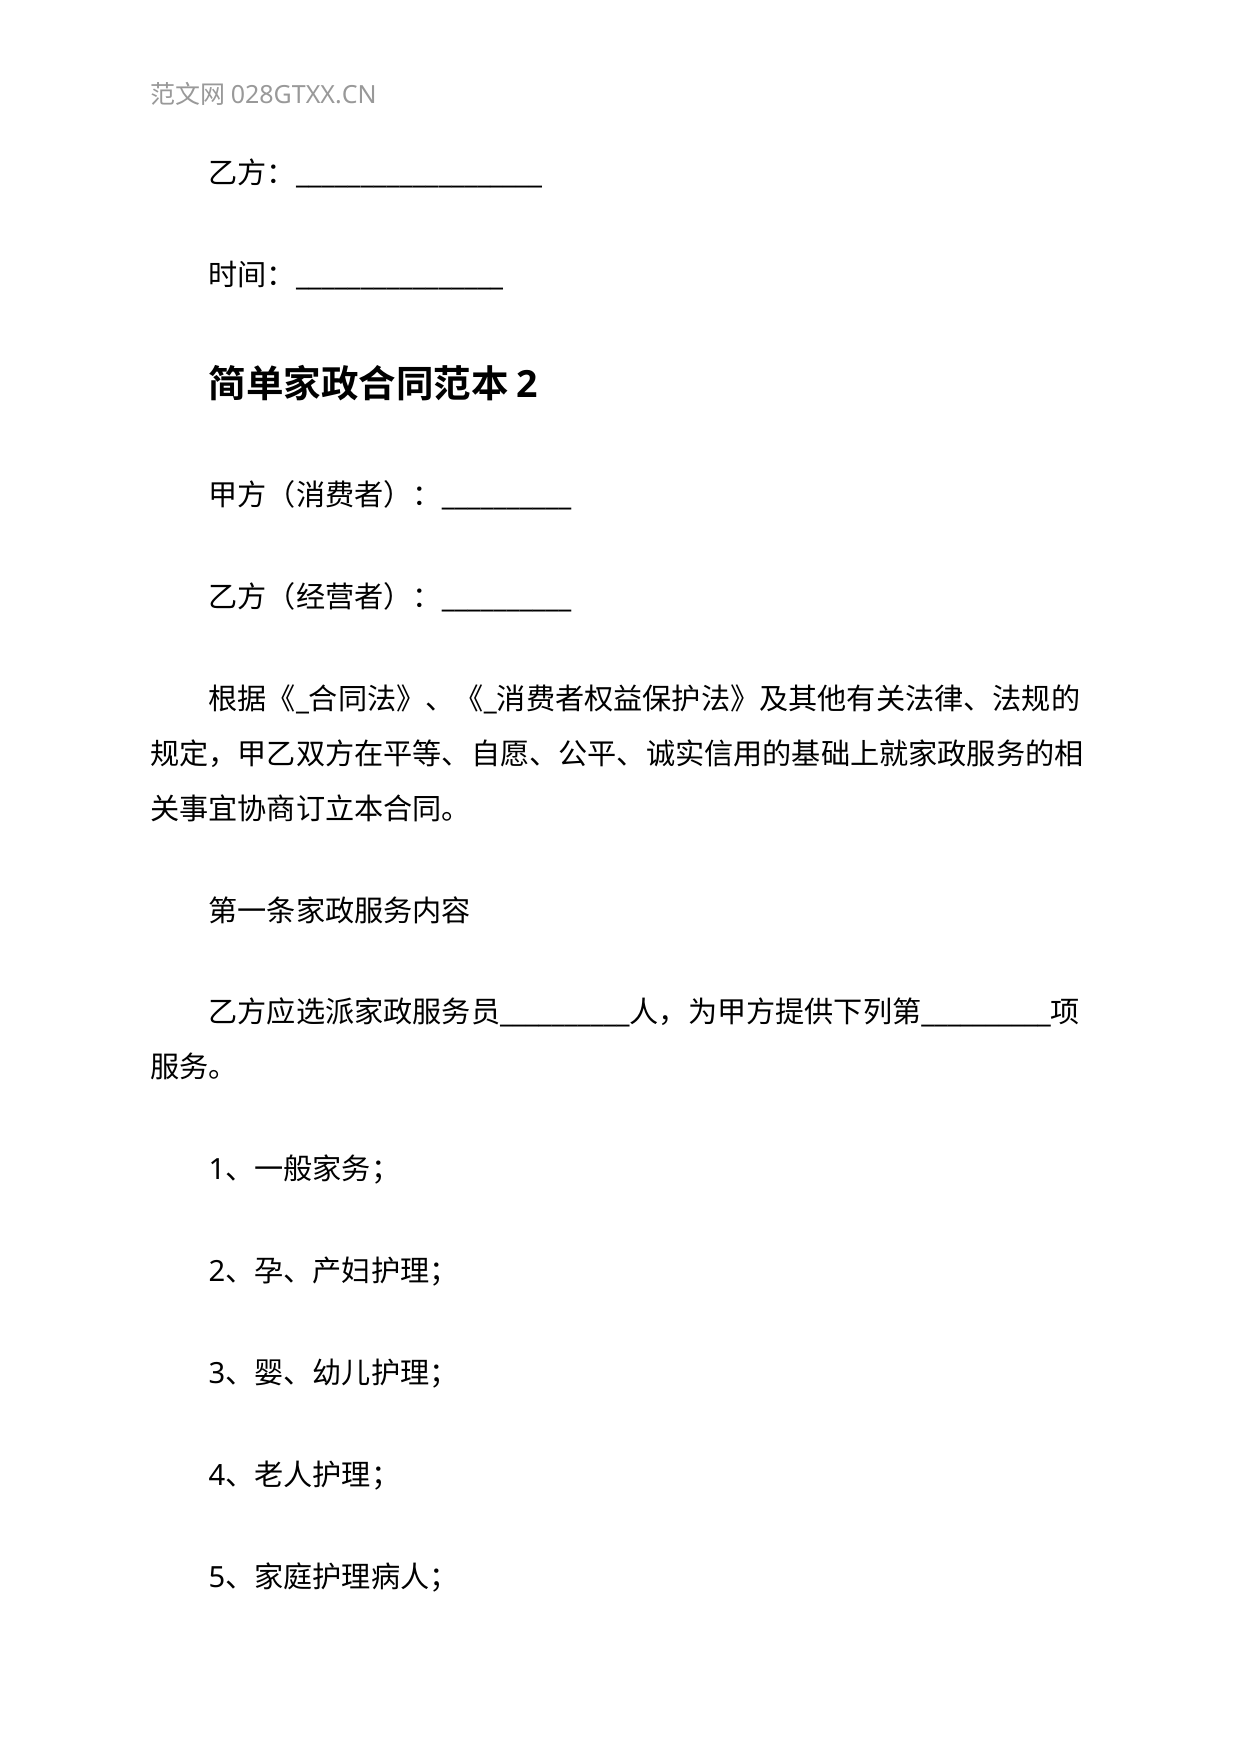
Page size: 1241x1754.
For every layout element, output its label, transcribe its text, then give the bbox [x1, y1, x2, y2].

text 乙方（经营者）：__________ [150, 573, 1090, 616]
text 1、一般家务； [150, 1146, 1090, 1188]
text 甲方（消费者）：__________ [150, 472, 1090, 514]
text 时间：________________ [150, 252, 1090, 294]
text 5、家庭护理病人； [150, 1554, 1090, 1596]
text 第一条家政服务内容 [150, 887, 1090, 929]
text 3、婴、幼儿护理； [150, 1350, 1090, 1392]
text 乙方：___________________ [150, 150, 1090, 192]
text 乙方应选派家政服务员__________人，为甲方提供下列第__________项服务。 [150, 989, 1090, 1086]
text 简单家政合同范本2 [150, 354, 1090, 408]
text 4、老人护理； [150, 1452, 1090, 1494]
text 根据《_合同法》、《_消费者权益保护法》及其他有关法律、法规的规定，甲乙双方在平等、自愿、公平、诚实信用的基础上就家政服务的相关事宜协商订立本合同。 [150, 676, 1090, 828]
text 2、孕、产妇护理； [150, 1248, 1090, 1290]
